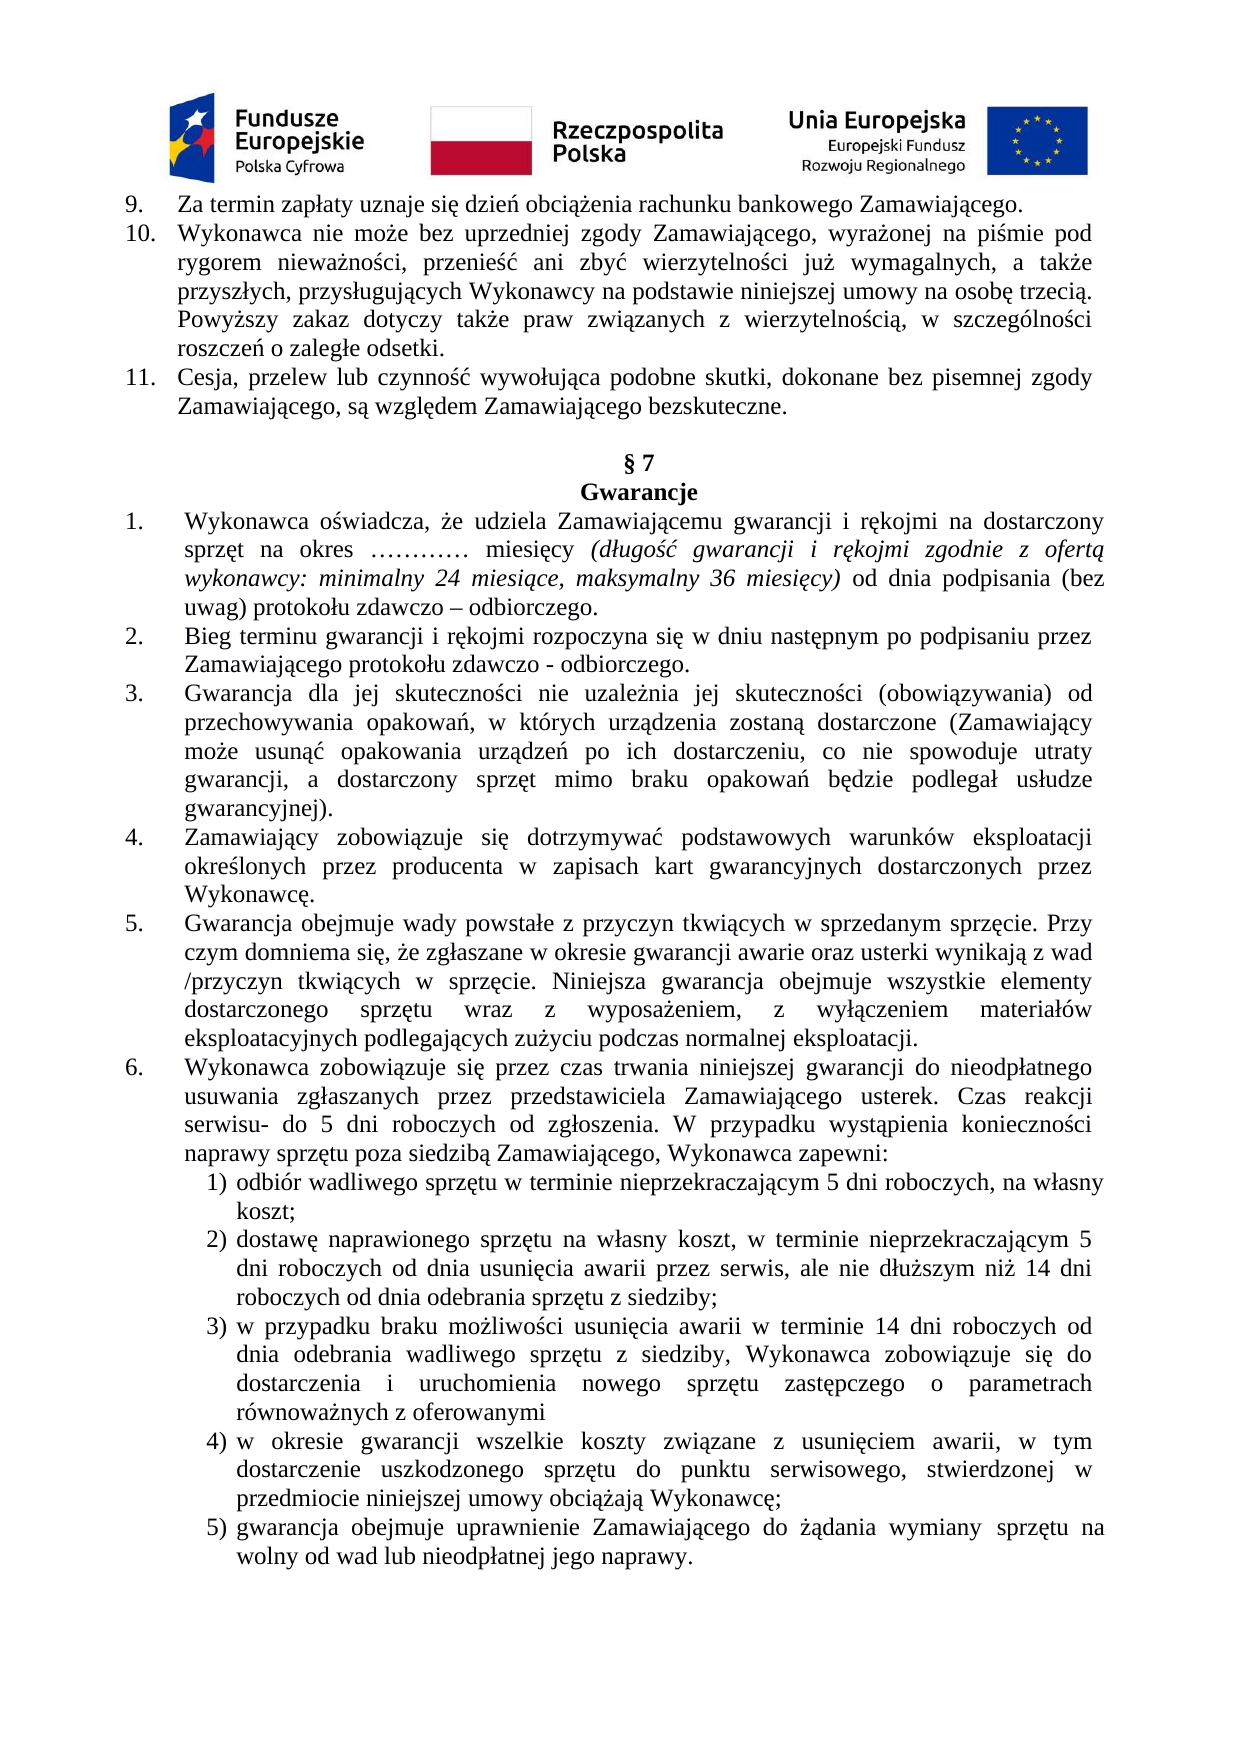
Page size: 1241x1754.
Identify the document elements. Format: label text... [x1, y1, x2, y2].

text Gwarancje [224, 477, 1053, 506]
list Gwarancja dla jej skuteczności nie uzależnia jej skuteczności (obowiązywania) od przechowywania opakowań, w których urządzenia zostaną dostarczone (Zamawiający może usunąć opakowania urządzeń po ich dostarczeniu, co nie spowoduje utraty gwarancji, a dostarczony sprzęt mimo braku opakowań będzie podlegał usłudze gwarancyjnej). [125, 678, 1093, 822]
list Gwarancja obejmuje wady powstałe z przyczyn tkwiących w sprzedanym sprzęcie. Przy czym domniema się, że zgłaszane w okresie gwarancji awarie oraz usterki wynikają z wad /przyczyn tkwiących w sprzęcie. Niniejsza gwarancja obejmuje wszystkie elementy dostarczonego sprzętu wraz z wyposażeniem, z wyłączeniem materiałów eksploatacyjnych podlegających zużyciu podczas normalnej eksploatacji. [125, 908, 1093, 1052]
list Zamawiający zobowiązuje się dotrzymywać podstawowych warunków eksploatacji określonych przez producenta w zapisach kart gwarancyjnych dostarczonych przez Wykonawcę. [125, 822, 1093, 908]
list Wykonawca nie może bez uprzedniej zgody Zamawiającego, wyrażonej na piśmie pod rygorem nieważności, przenieść ani zbyć wierzytelności już wymagalnych, a także przyszłych, przysługujących Wykonawcy na podstawie niniejszej umowy na osobę trzecią. Powyższy zakaz dotyczy także praw związanych z wierzytelnością, w szczególności roszczeń o zaległe odsetki. [125, 218, 1093, 362]
list Cesja, przelew lub czynność wywołująca podobne skutki, dokonane bez pisemnej zgody Zamawiającego, są względem Zamawiającego bezskuteczne. [125, 362, 1093, 419]
list gwarancja obejmuje uprawnienie Zamawiającego do żądania wymiany sprzętu na wolny od wad lub nieodpłatnej jego naprawy. [206, 1512, 1105, 1569]
list Wykonawca zobowiązuje się przez czas trwania niniejszej gwarancji do nieodpłatnego usuwania zgłaszanych przez przedstawiciela Zamawiającego usterek. Czas reakcji serwisu- do 5 dni roboczych od zgłoszenia. W przypadku wystąpienia konieczności naprawy sprzętu poza siedzibą Zamawiającego, Wykonawca zapewni: [125, 1052, 1093, 1167]
list w przypadku braku możliwości usunięcia awarii w terminie 14 dni roboczych od dnia odebrania wadliwego sprzętu z siedziby, Wykonawca zobowiązuje się do dostarczenia i uruchomienia nowego sprzętu zastępczego o parametrach równoważnych z oferowanymi [206, 1311, 1093, 1426]
list Bieg terminu gwarancji i rękojmi rozpoczyna się w dniu następnym po podpisaniu przez Zamawiającego protokołu zdawczo - odbiorczego. [125, 621, 1092, 678]
text § 7 [224, 448, 1053, 477]
list Za termin zapłaty uznaje się dzień obciążenia rachunku bankowego Zamawiającego. [125, 189, 1093, 218]
picture [158, 82, 1097, 192]
list dostawę naprawionego sprzętu na własny koszt, w terminie nieprzekraczającym 5 dni roboczych od dnia usunięcia awarii przez serwis, ale nie dłuższym niż 14 dni roboczych od dnia odebrania sprzętu z siedziby; [206, 1224, 1093, 1311]
list Wykonawca oświadcza, że udziela Zamawiającemu gwarancji i rękojmi na dostarczony sprzęt na okres ………… miesięcy (długość gwarancji i rękojmi zgodnie z ofertą wykonawcy: minimalny 24 miesiące, maksymalny 36 miesięcy) od dnia podpisania (bez uwag) protokołu zdawczo – odbiorczego. [125, 506, 1105, 621]
list w okresie gwarancji wszelkie koszty związane z usunięciem awarii, w tym dostarczenie uszkodzonego sprzętu do punktu serwisowego, stwierdzonej w przedmiocie niniejszej umowy obciążają Wykonawcę; [206, 1426, 1093, 1512]
list odbiór wadliwego sprzętu w terminie nieprzekraczającym 5 dni roboczych, na własny koszt; [206, 1167, 1105, 1224]
